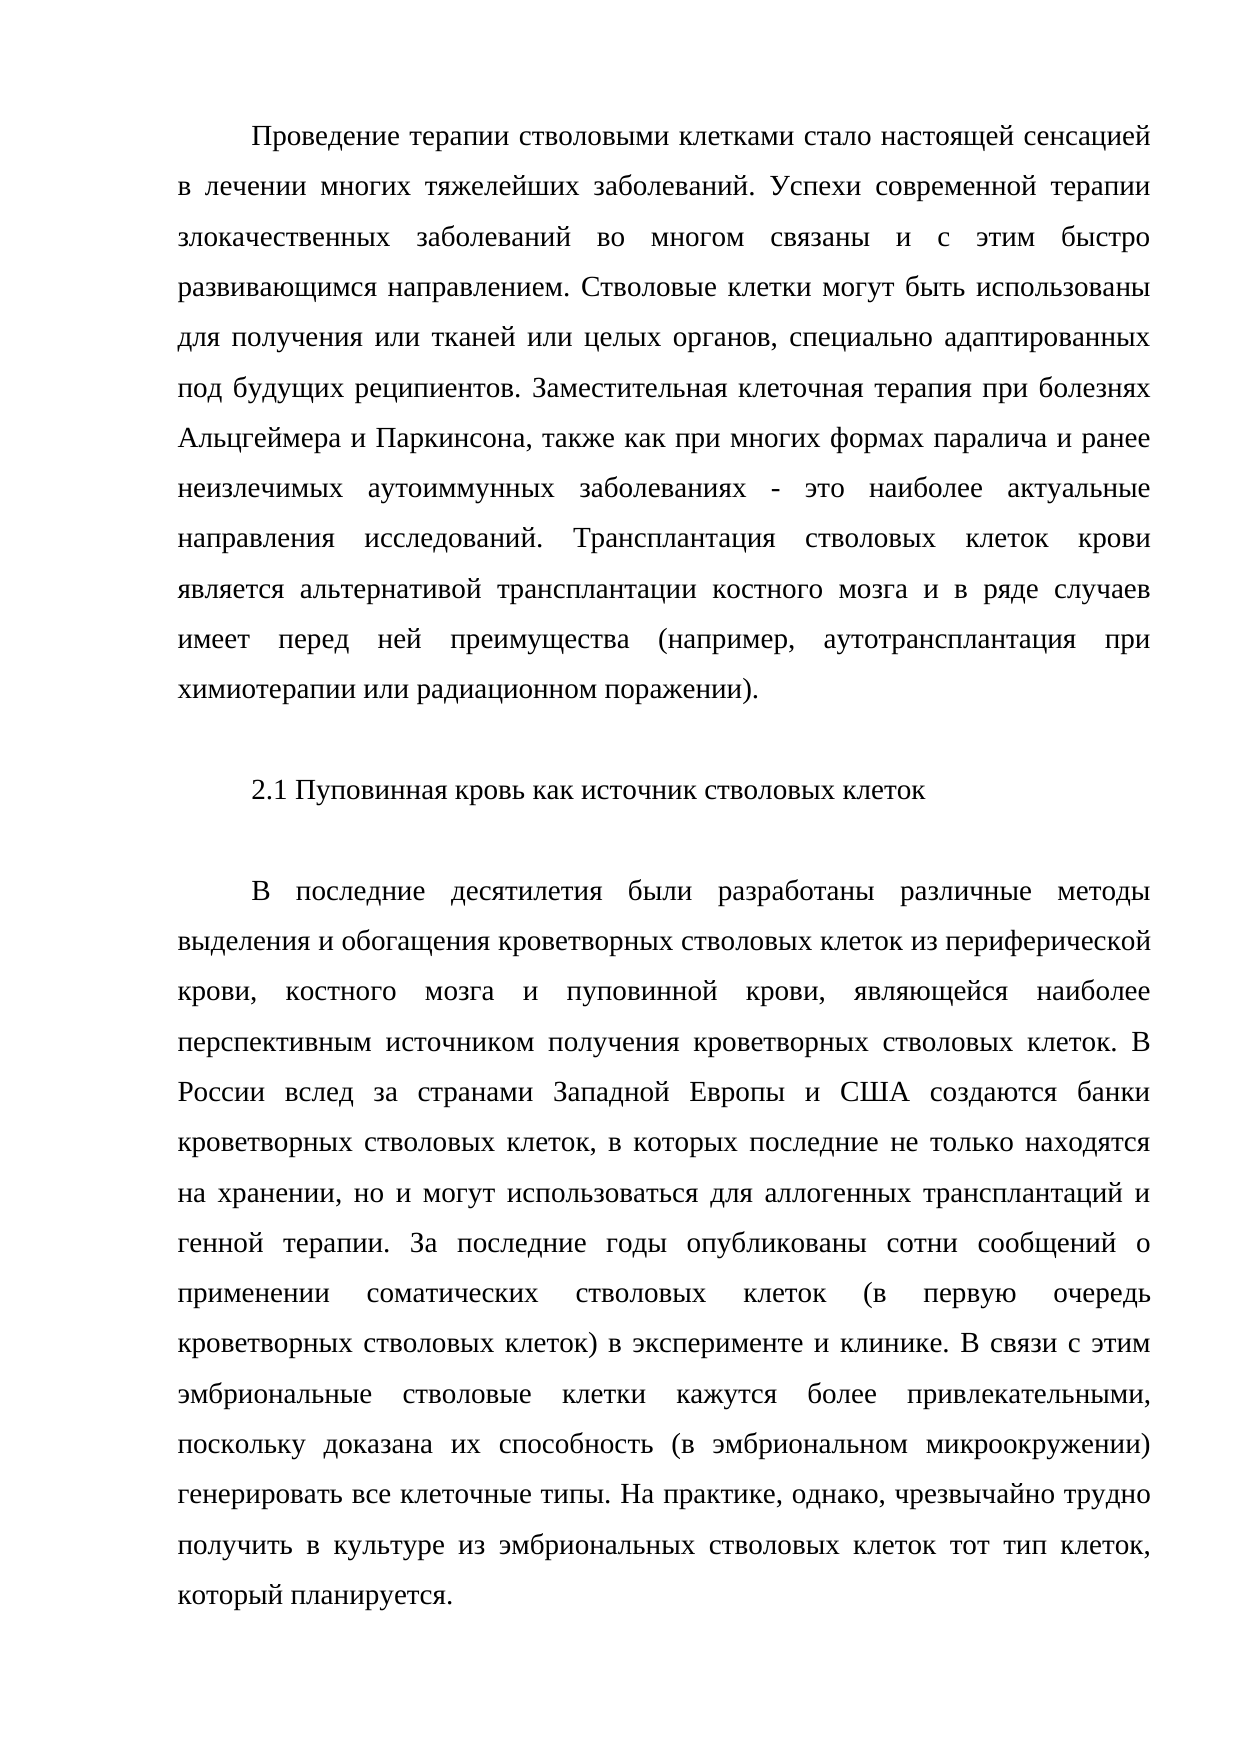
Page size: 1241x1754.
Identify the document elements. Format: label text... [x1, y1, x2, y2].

text В последние десятилетия были разработаны различные методы выделения и обогащения кроветворных стволовых клеток из периферической крови, костного мозга и пуповинной крови, являющейся наиболее перспективным источником получения кроветворных стволовых клеток. В России вслед за странами Западной Европы и США создаются банки кроветворных стволовых клеток, в которых последние не только находятся на хранении, но и могут использоваться для аллогенных трансплантаций и генной терапии. За последние годы опубликованы сотни сообщений о применении соматических стволовых клеток (в первую очередь кроветворных стволовых клеток) в эксперименте и клинике. В связи с этим эмбриональные стволовые клетки кажутся более привлекательными, поскольку доказана их способность (в эмбриональном микроокружении) генерировать все клеточные типы. На практике, однако, чрезвычайно трудно получить в культуре из эмбриональных стволовых клеток тот тип клеток, который планируется. [177, 873, 1152, 1611]
text Проведение терапии стволовыми клетками стало настоящей сенсацией в лечении многих тяжелейших заболеваний. Успехи современной терапии злокачественных заболеваний во многом связаны и с этим быстро развивающимся направлением. Стволовые клетки могут быть использованы для получения или тканей или целых органов, специально адаптированных под будущих реципиентов. Заместительная клеточная терапия при болезнях Альцгеймера и Паркинсона, также как при многих формах паралича и ранее неизлечимых аутоиммунных заболеваниях - это наиболее актуальные направления исследований. Трансплантация стволовых клеток крови является альтернативой трансплантации костного мозга и в ряде случаев имеет перед ней преимущества (например, аутотрансплантация при химиотерапии или радиационном поражении). [177, 118, 1152, 705]
subtitle 2.1 Пуповинная кровь как источник стволовых клеток [177, 772, 1152, 806]
